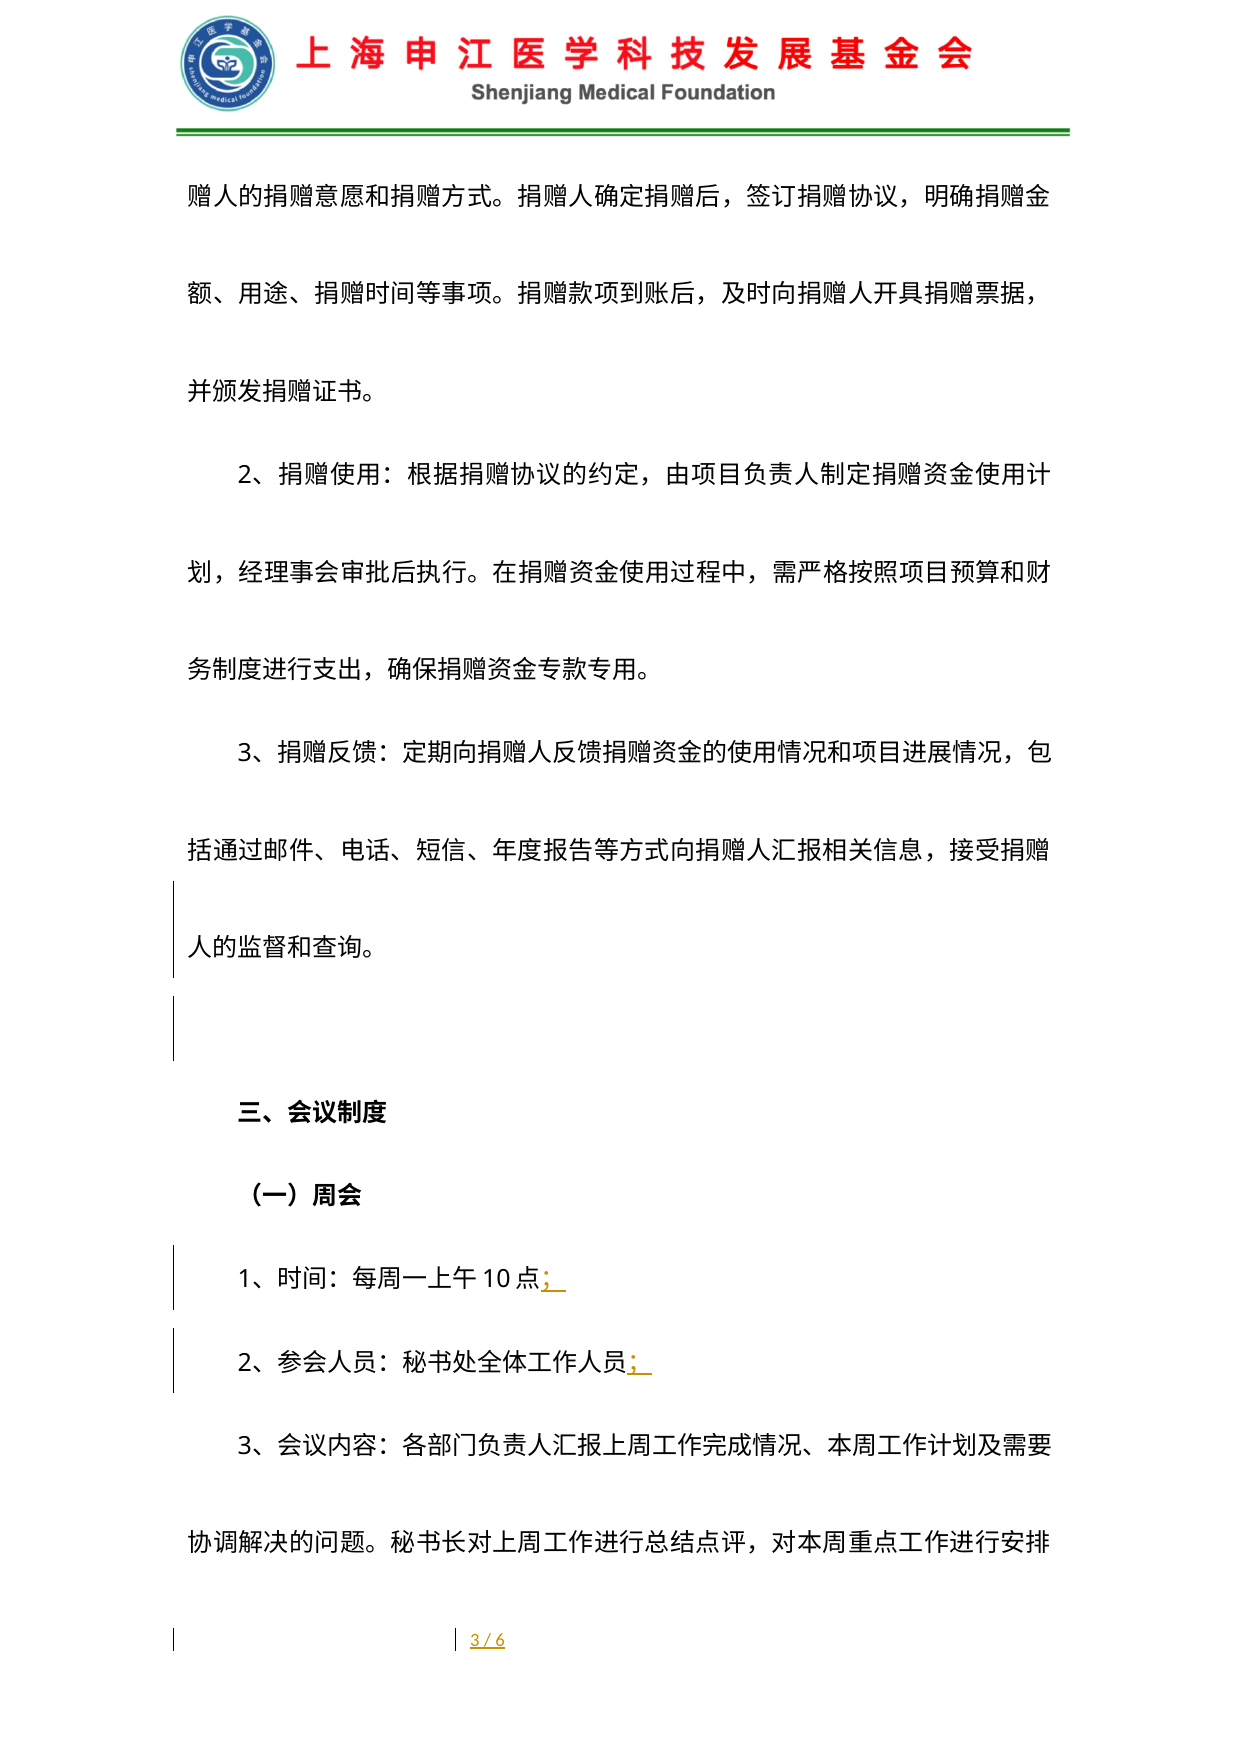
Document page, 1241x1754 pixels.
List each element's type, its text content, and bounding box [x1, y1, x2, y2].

text 2、参会人员：秘书处全体工作人员 [187, 1328, 1053, 1393]
text 1、时间：每周一上午10点 [187, 1244, 1053, 1309]
picture [169, 11, 1075, 140]
text 三、会议制度 [187, 1078, 1053, 1143]
text 3、捐赠反馈：定期向捐赠人反馈捐赠资金的使用情况和项目进展情况，包括通过邮件、电话、短信、年度报告等方式向捐赠人汇报相关信息，接受捐赠人的监督和查询。 [187, 718, 1053, 978]
text 2、捐赠使用：根据捐赠协议的约定，由项目负责人制定捐赠资金使用计划，经理事会审批后执行。在捐赠资金使用过程中，需严格按照项目预算和财务制度进行支出，确保捐赠资金专款专用。 [187, 440, 1053, 700]
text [187, 162, 1053, 422]
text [187, 1411, 1053, 1573]
text （一）周会 [187, 1161, 1053, 1226]
